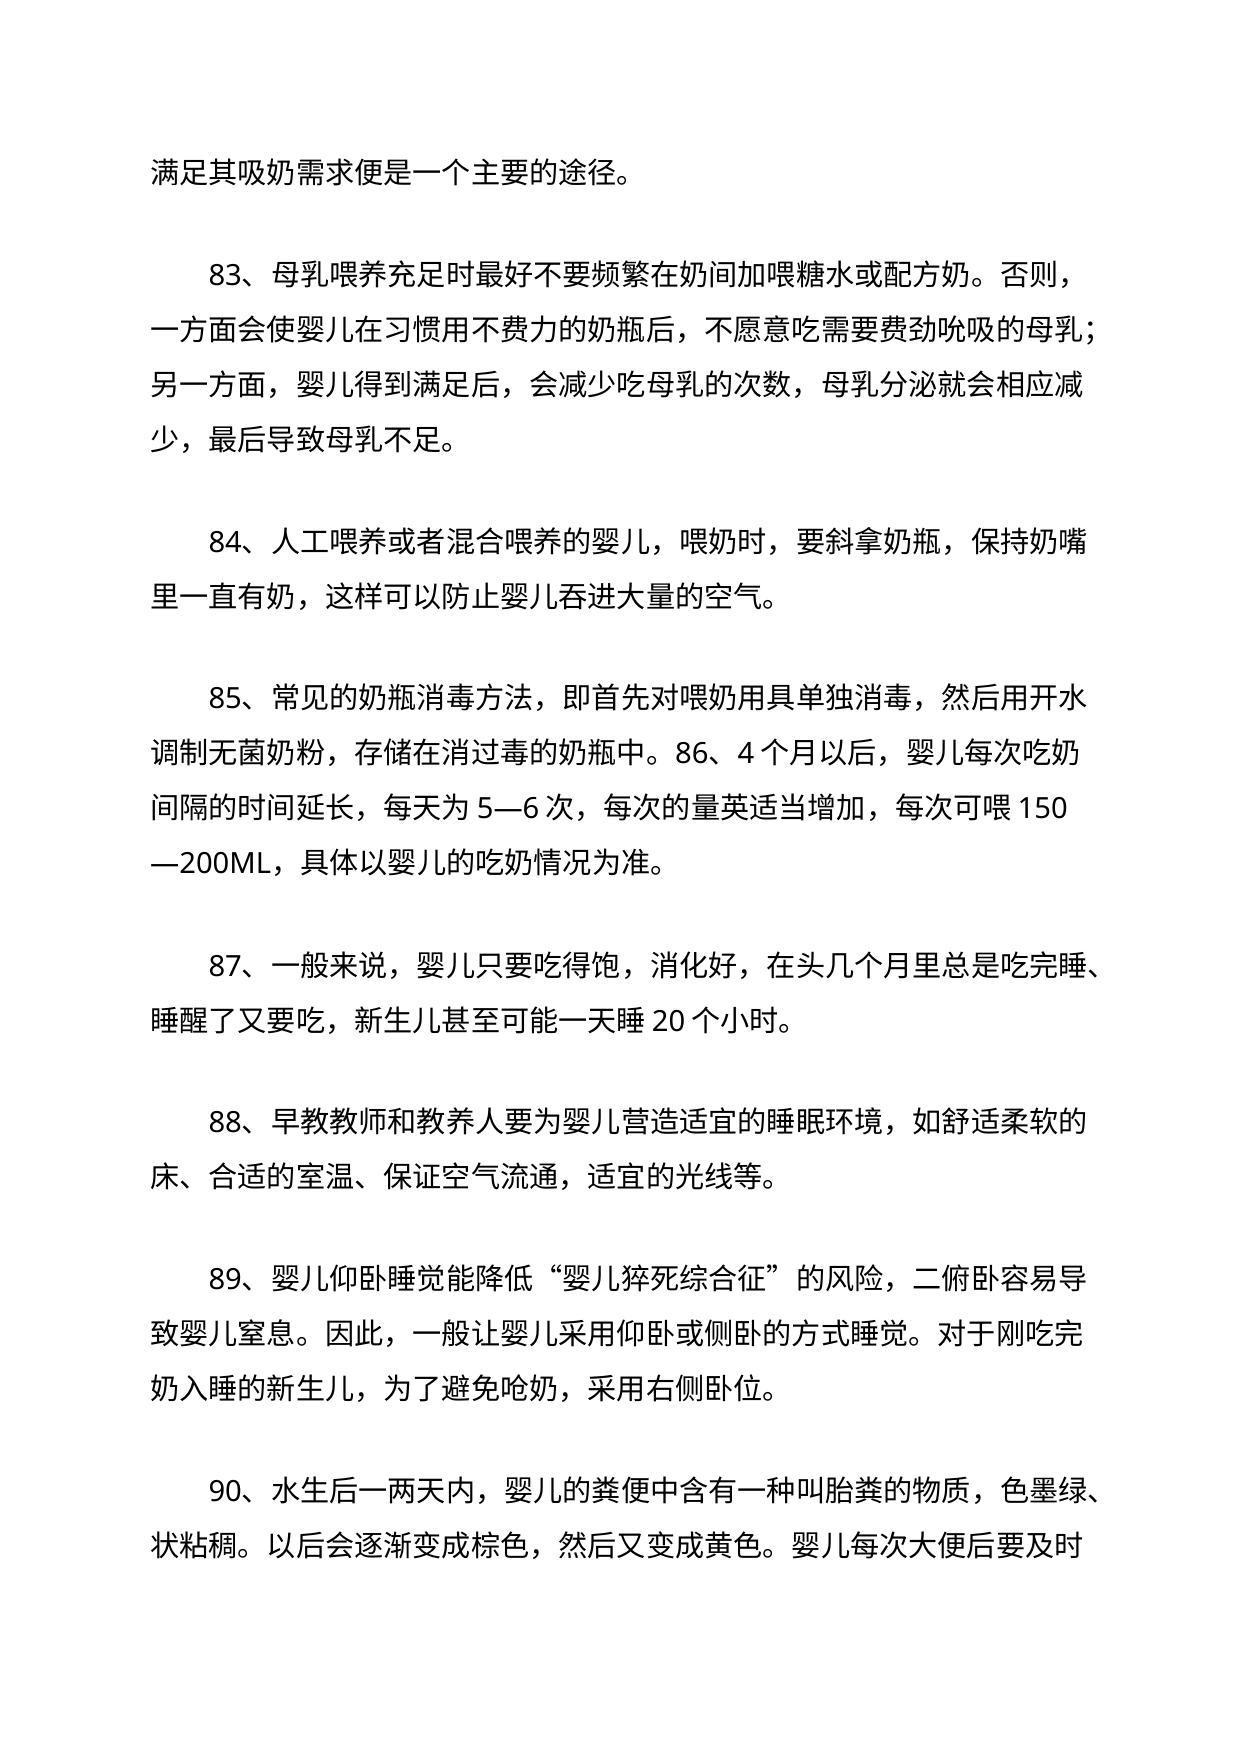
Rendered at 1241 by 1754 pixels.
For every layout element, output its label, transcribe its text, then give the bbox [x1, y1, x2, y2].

text 87、一般来说，婴儿只要吃得饱，消化好，在头几个月里总是吃完睡、睡醒了又要吃，新生儿甚至可能一天睡20个小时。 [150, 942, 1090, 1039]
text 88、早教教师和教养人要为婴儿营造适宜的睡眠环境，如舒适柔软的床、合适的室温、保证空气流通，适宜的光线等。 [150, 1099, 1090, 1196]
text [150, 1467, 1090, 1565]
text 85、常见的奶瓶消毒方法，即首先对喂奶用具单独消毒，然后用开水调制无菌奶粉，存储在消过毒的奶瓶中。86、4个月以后，婴儿每次吃奶间隔的时间延长，每天为5—6次，每次的量英适当增加，每次可喂150—200ML，具体以婴儿的吃奶情况为准。 [150, 675, 1090, 882]
text 89、婴儿仰卧睡觉能降低“婴儿猝死综合征”的风险，二俯卧容易导致婴儿窒息。因此，一般让婴儿采用仰卧或侧卧的方式睡觉。对于刚吃完奶入睡的新生儿，为了避免呛奶，采用右侧卧位。 [150, 1256, 1090, 1408]
text 84、人工喂养或者混合喂养的婴儿，喂奶时，要斜拿奶瓶，保持奶嘴里一直有奶，这样可以防止婴儿吞进大量的空气。 [150, 518, 1090, 616]
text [150, 150, 1090, 192]
text 83、母乳喂养充足时最好不要频繁在奶间加喂糖水或配方奶。否则，一方面会使婴儿在习惯用不费力的奶瓶后，不愿意吃需要费劲吮吸的母乳；另一方面，婴儿得到满足后，会减少吃母乳的次数，母乳分泌就会相应减少，最后导致母乳不足。 [150, 252, 1090, 459]
